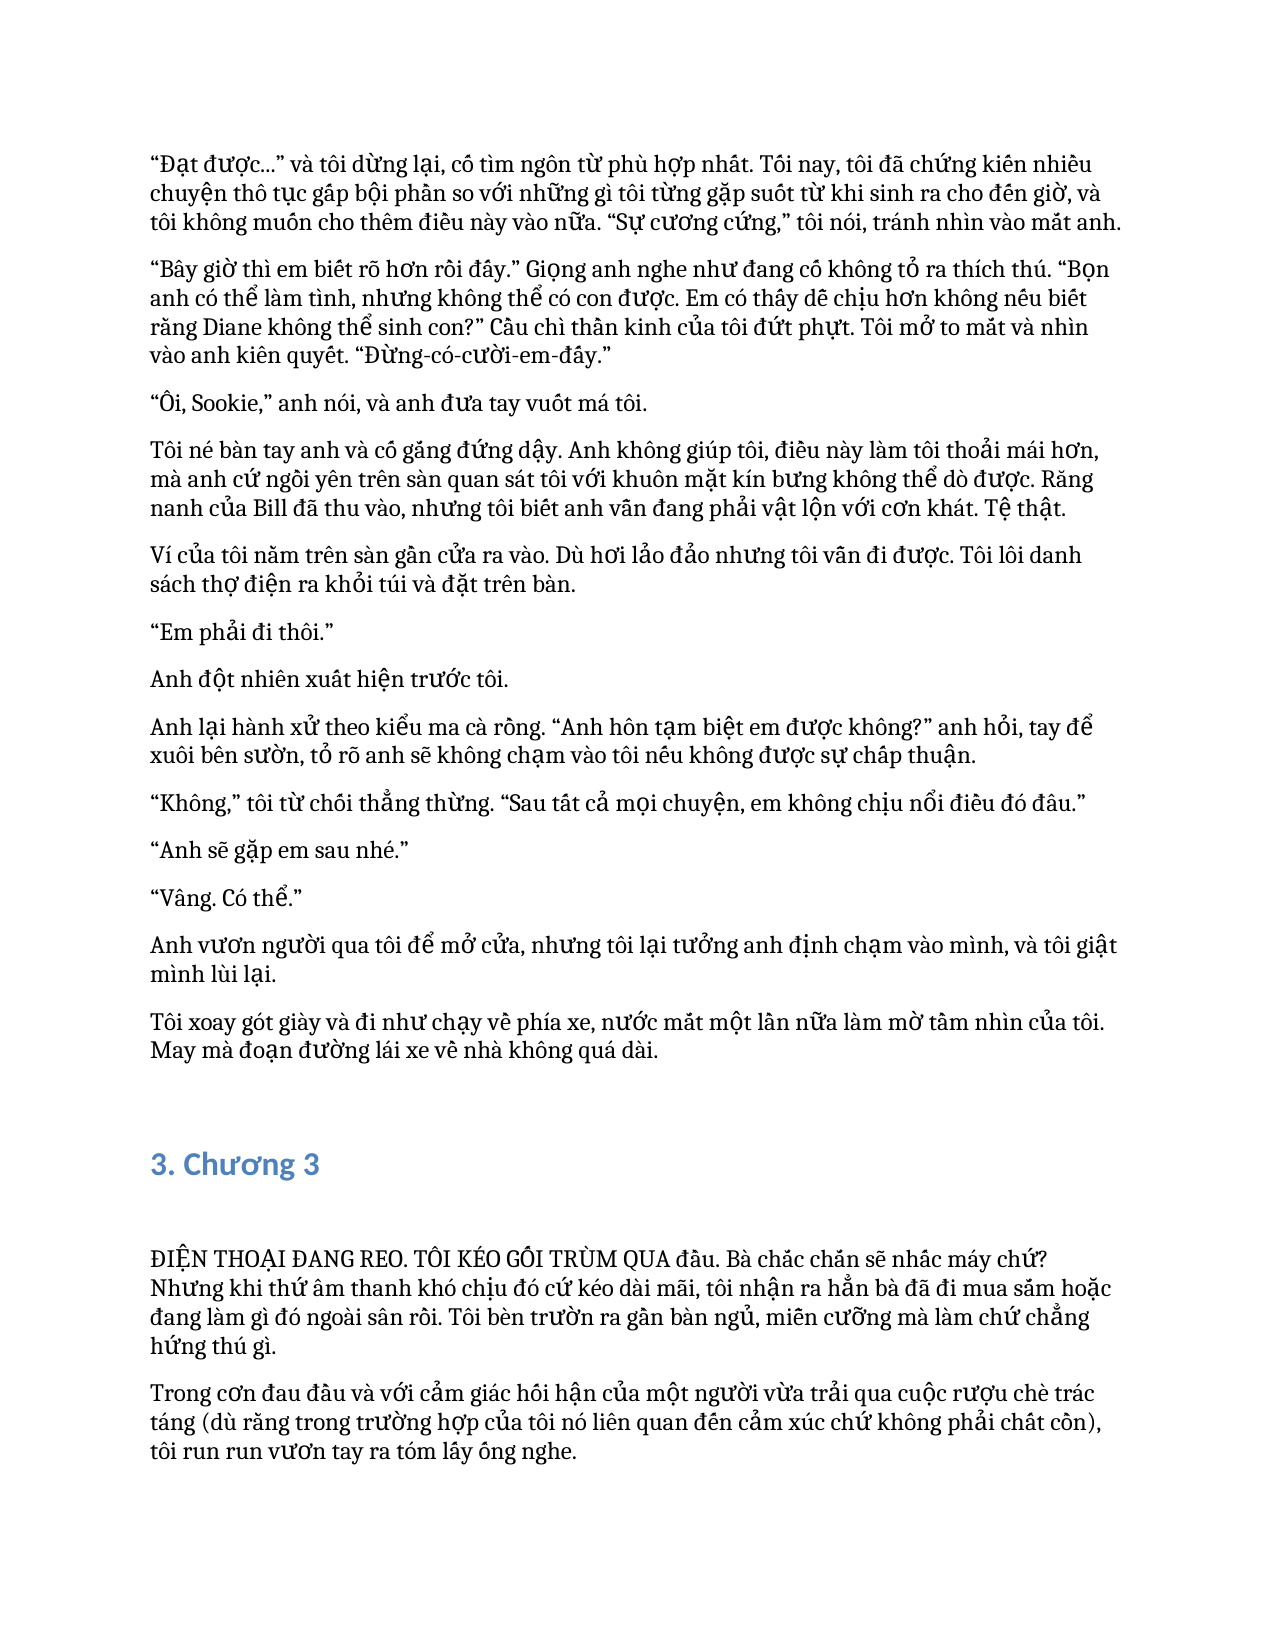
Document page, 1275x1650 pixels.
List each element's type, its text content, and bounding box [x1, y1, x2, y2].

text “Em phải đi thôi.” [150, 617, 1125, 646]
text “Vâng. Có thể.” [150, 884, 1125, 912]
text “Anh sẽ gặp em sau nhé.” [150, 836, 1125, 865]
text Tôi xoay gót giày và đi như chạy về phía xe, nước mắt một lần nữa làm mờ tầm nhìn của tôi. May mà đoạn đường lái xe về nhà không quá dài. [150, 1007, 1125, 1122]
text ĐIỆN THOẠI ĐANG REO. TÔI KÉO GỐI TRÙM QUA đầu. Bà chắc chắn sẽ nhấc máy chứ? Nhưng khi thứ âm thanh khó chịu đó cứ kéo dài mãi, tôi nhận ra hẳn bà đã đi mua sắm hoặc đang làm gì đó ngoài sân rồi. Tôi bèn trườn ra gần bàn ngủ, miễn cưỡng mà làm chứ chẳng hứng thú gì. [150, 1188, 1125, 1360]
text Tôi né bàn tay anh và cố gắng đứng dậy. Anh không giúp tôi, điều này làm tôi thoải mái hơn, mà anh cứ ngồi yên trên sàn quan sát tôi với khuôn mặt kín bưng không thể dò được. Răng nanh của Bill đã thu vào, nhưng tôi biết anh vẫn đang phải vật lộn với cơn khát. Tệ thật. [150, 436, 1125, 522]
text Ví của tôi nằm trên sàn gần cửa ra vào. Dù hơi lảo đảo nhưng tôi vẫn đi được. Tôi lôi danh sách thợ điện ra khỏi túi và đặt trên bàn. [150, 541, 1125, 599]
text “Bây giờ thì em biết rõ hơn rồi đấy.” Giọng anh nghe như đang cố không tỏ ra thích thú. “Bọn anh có thể làm tình, nhưng không thể có con được. Em có thấy dễ chịu hơn không nếu biết rằng Diane không thể sinh con?” Cầu chì thần kinh của tôi đứt phựt. Tôi mở to mắt và nhìn vào anh kiên quyết. “Đừng-có-cười-em-đấy.” [150, 255, 1125, 370]
text Anh đột nhiên xuất hiện trước tôi. [150, 665, 1125, 694]
text “Ôi, Sookie,” anh nói, và anh đưa tay vuốt má tôi. [150, 389, 1125, 417]
text Trong cơn đau đầu và với cảm giác hối hận của một người vừa trải qua cuộc rượu chè trác táng (dù rằng trong trường hợp của tôi nó liên quan đến cảm xúc chứ không phải chất cồn), tôi run run vươn tay ra tóm lấy ống nghe. [150, 1379, 1125, 1465]
text Anh vươn người qua tôi để mở cửa, nhưng tôi lại tưởng anh định chạm vào mình, và tôi giật mình lùi lại. [150, 931, 1125, 989]
text “Đạt được...” và tôi dừng lại, cố tìm ngôn từ phù hợp nhất. Tối nay, tôi đã chứng kiến nhiều chuyện thô tục gấp bội phần so với những gì tôi từng gặp suốt từ khi sinh ra cho đến giờ, và tôi không muốn cho thêm điều này vào nữa. “Sự cương cứng,” tôi nói, tránh nhìn vào mắt anh. [150, 150, 1125, 236]
text Anh lại hành xử theo kiểu ma cà rồng. “Anh hôn tạm biệt em được không?” anh hỏi, tay để xuôi bên sườn, tỏ rõ anh sẽ không chạm vào tôi nếu không được sự chấp thuận. [150, 712, 1125, 770]
text “Không,” tôi từ chối thẳng thừng. “Sau tất cả mọi chuyện, em không chịu nổi điều đó đâu.” [150, 789, 1125, 817]
subtitle 3. Chương 3 [150, 1143, 1125, 1184]
